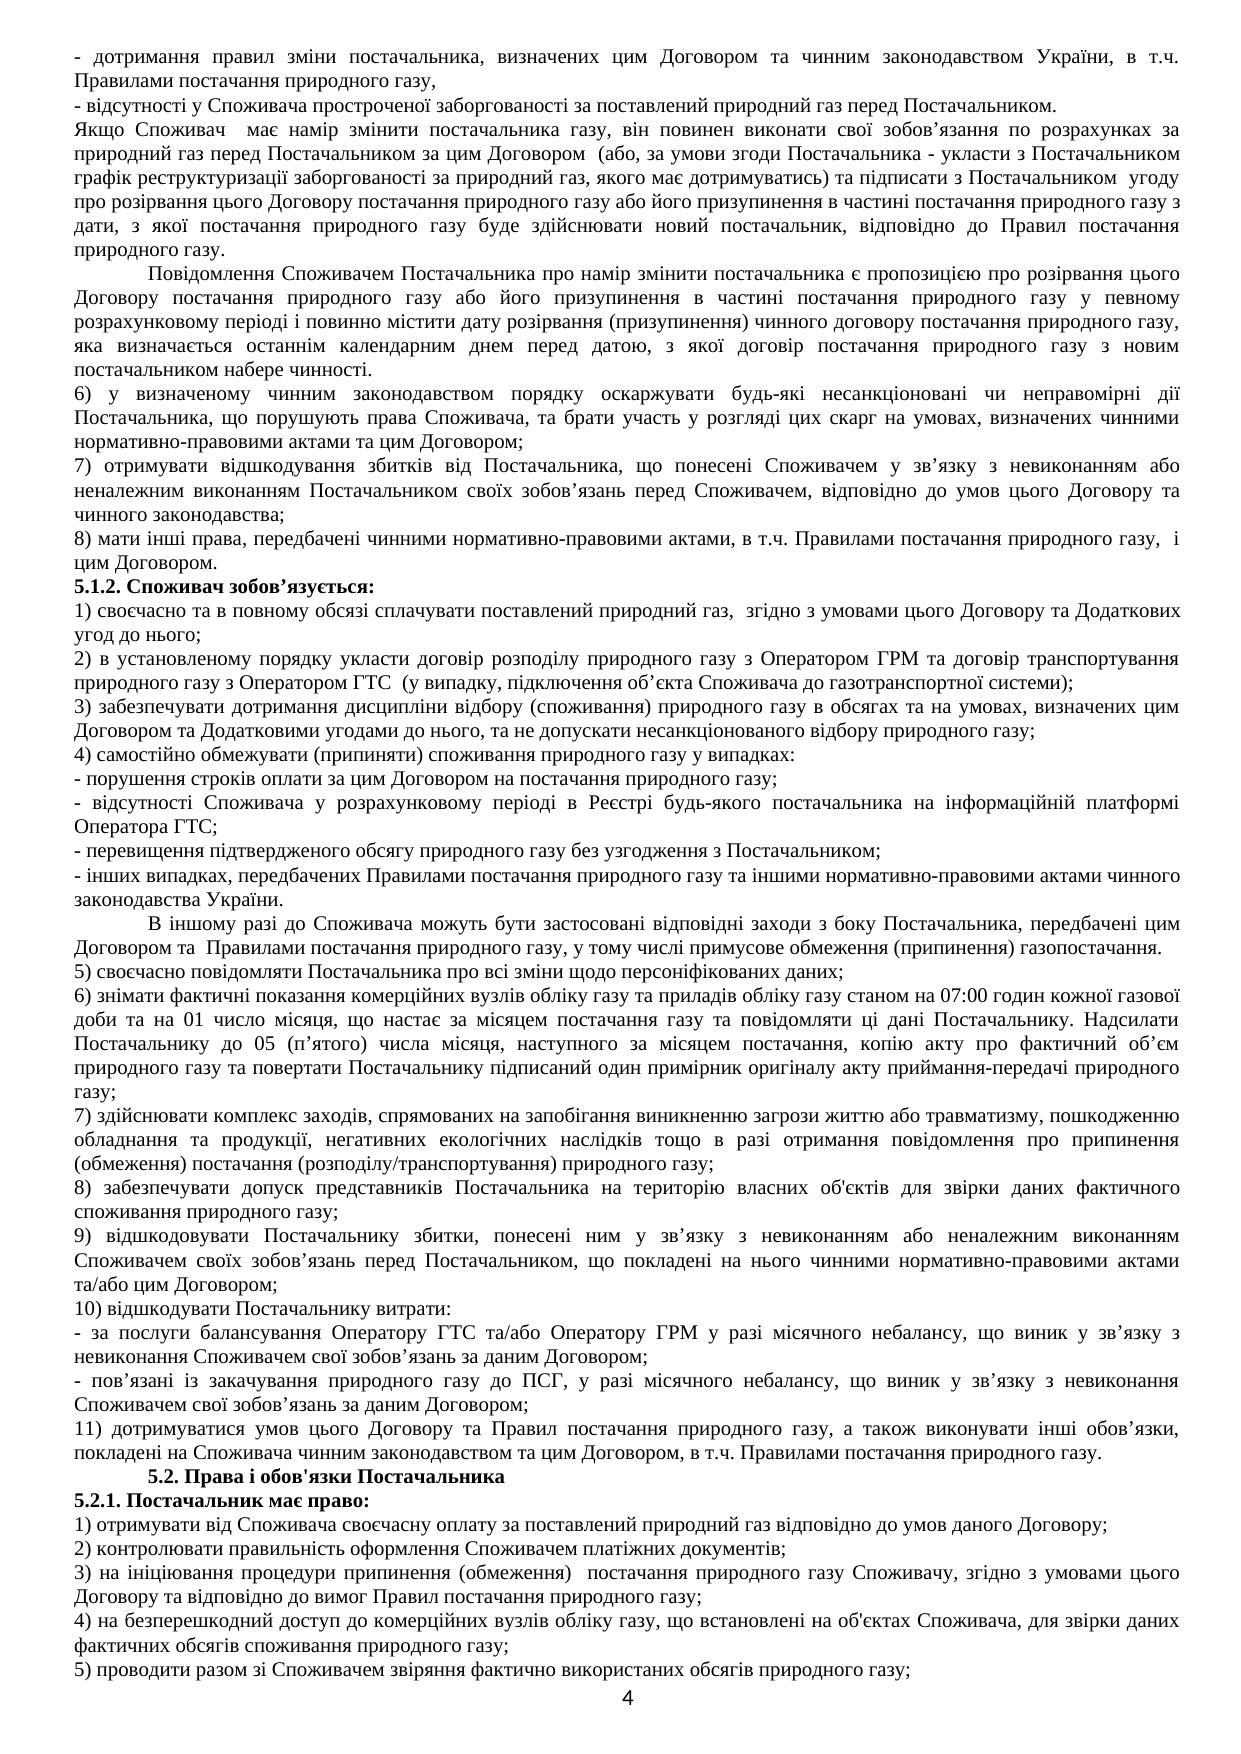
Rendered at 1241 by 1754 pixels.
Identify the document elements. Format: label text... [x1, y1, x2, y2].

text Якщо Споживач має намір змінити постачальника газу, він повинен виконати свої зобов’язання по розрахунках за природний газ перед Постачальником за цим Договором (або, за умови згоди Постачальника - укласти з Постачальником графік реструктуризації заборгованості за природний газ, якого має дотримуватись) та підписати з Постачальником угоду про розірвання цього Договору постачання природного газу або його призупинення в частині постачання природного газу з дати, з якої постачання природного газу буде здійснювати новий постачальник, відповідно до Правил постачання природного газу. [74, 117, 1181, 261]
text 5.2. Права і обов'язки Постачальника [74, 1464, 1181, 1488]
text 2) контролювати правильність оформлення Споживачем платіжних документів; [74, 1536, 1181, 1560]
text 10) відшкодувати Постачальнику витрати: [74, 1296, 1181, 1320]
text 8) мати інші права, передбачені чинними нормативно-правовими актами, в т.ч. Правилами постачання природного газу, і цим Договором. [74, 526, 1181, 574]
text - за послуги балансування Оператору ГТС та/або Оператору ГРМ у разі місячного небалансу, що виник у зв’язку з невиконання Споживачем свої зобов’язань за даним Договором; [74, 1320, 1181, 1368]
text 7) отримувати відшкодування збитків від Постачальника, що понесені Споживачем у зв’язку з невиконанням або неналежним виконанням Постачальником своїх зобов’язань перед Споживачем, відповідно до умов цього Договору та чинного законодавства; [74, 453, 1181, 526]
text 3) на ініціювання процедури припинення (обмеження) постачання природного газу Споживачу, згідно з умовами цього Договору та відповідно до вимог Правил постачання природного газу; [74, 1560, 1181, 1608]
text 7) здійснювати комплекс заходів, спрямованих на запобігання виникненню загрози життю або травматизму, пошкодженню обладнання та продукції, негативних екологічних наслідків тощо в разі отримання повідомлення про припинення (обмеження) постачання (розподілу/транспортування) природного газу; [74, 1103, 1181, 1175]
text - пов’язані із закачування природного газу до ПСГ, у разі місячного небалансу, що виник у зв’язку з невиконання Споживачем свої зобов’язань за даним Договором; [74, 1368, 1181, 1416]
text Повідомлення Споживачем Постачальника про намір змінити постачальника є пропозицією про розірвання цього Договору постачання природного газу або його призупинення в частині постачання природного газу у певному розрахунковому періоді і повинно містити дату розірвання (призупинення) чинного договору постачання природного газу, яка визначається останнім календарним днем перед датою, з якої договір постачання природного газу з новим постачальником набере чинності. [74, 261, 1181, 381]
text 6) у визначеному чинним законодавством порядку оскаржувати будь-які несанкціоновані чи неправомірні дії Постачальника, що порушують права Споживача, та брати участь у розгляді цих скарг на умовах, визначених чинними нормативно-правовими актами та цим Договором; [74, 381, 1181, 453]
text 5) проводити разом зі Споживачем звіряння фактично використаних обсягів природного газу; [74, 1657, 1181, 1681]
text 5) своєчасно повідомляти Постачальника про всі зміни щодо персоніфікованих даних; [74, 959, 1181, 983]
text 3) забезпечувати дотримання дисципліни відбору (споживання) природного газу в обсягах та на умовах, визначених цим Договором та Додатковими угодами до нього, та не допускати несанкціонованого відбору природного газу; [74, 694, 1181, 742]
text 4) самостійно обмежувати (припиняти) споживання природного газу у випадках: [74, 742, 1181, 766]
text - дотримання правил зміни постачальника, визначених цим Договором та чинним законодавством України, в т.ч. Правилами постачання природного газу, [74, 44, 1181, 92]
text 6) знімати фактичні показання комерційних вузлів обліку газу та приладів обліку газу станом на 07:00 годин кожної газової доби та на 01 число місяця, що настає за місяцем постачання газу та повідомляти ці дані Постачальнику. Надсилати Постачальнику до 05 (п’ятого) числа місяця, наступного за місяцем постачання, копію акту про фактичний об’єм природного газу та повертати Постачальнику підписаний один примірник оригіналу акту приймання-передачі природного газу; [74, 983, 1181, 1103]
text - інших випадках, передбачених Правилами постачання природного газу та іншими нормативно-правовими актами чинного законодавства України. [74, 862, 1181, 911]
text 4) на безперешкодний доступ до комерційних вузлів обліку газу, що встановлені на об'єктах Споживача, для звірки даних фактичних обсягів споживання природного газу; [74, 1608, 1181, 1657]
text 1) своєчасно та в повному обсязі сплачувати поставлений природний газ, згідно з умовами цього Договору та Додаткових угод до нього; [74, 598, 1181, 646]
text 9) відшкодовувати Постачальнику збитки, понесені ним у зв’язку з невиконанням або неналежним виконанням Споживачем своїх зобов’язань перед Постачальником, що покладені на нього чинними нормативно-правовими актами та/або цим Договором; [74, 1223, 1181, 1296]
text - відсутності у Споживача простроченої заборгованості за поставлений природний газ перед Постачальником. [74, 92, 1181, 117]
text 5.1.2. Споживач зобов’язується: [74, 574, 1181, 598]
text 8) забезпечувати допуск представників Постачальника на територію власних об'єктів для звірки даних фактичного споживання природного газу; [74, 1175, 1181, 1223]
text 1) отримувати від Споживача своєчасну оплату за поставлений природний газ відповідно до умов даного Договору; [74, 1512, 1181, 1536]
text 2) в установленому порядку укласти договір розподілу природного газу з Оператором ГРМ та договір транспортування природного газу з Оператором ГТС (у випадку, підключення об’єкта Споживача до газотранспортної системи); [74, 646, 1181, 694]
text - порушення строків оплати за цим Договором на постачання природного газу; [74, 766, 1181, 790]
text - відсутності Споживача у розрахунковому періоді в Реєстрі будь-якого постачальника на інформаційній платформі Оператора ГТС; [74, 790, 1181, 838]
text - перевищення підтвердженого обсягу природного газу без узгодження з Постачальником; [74, 838, 1181, 862]
text В іншому разі до Споживача можуть бути застосовані відповідні заходи з боку Постачальника, передбачені цим Договором та Правилами постачання природного газу, у тому числі примусове обмеження (припинення) газопостачання. [74, 911, 1181, 959]
text 5.2.1. Постачальник має право: [74, 1488, 1181, 1512]
text 11) дотримуватися умов цього Договору та Правил постачання природного газу, а також виконувати інші обов’язки, покладені на Споживача чинним законодавством та цим Договором, в т.ч. Правилами постачання природного газу. [74, 1416, 1181, 1464]
